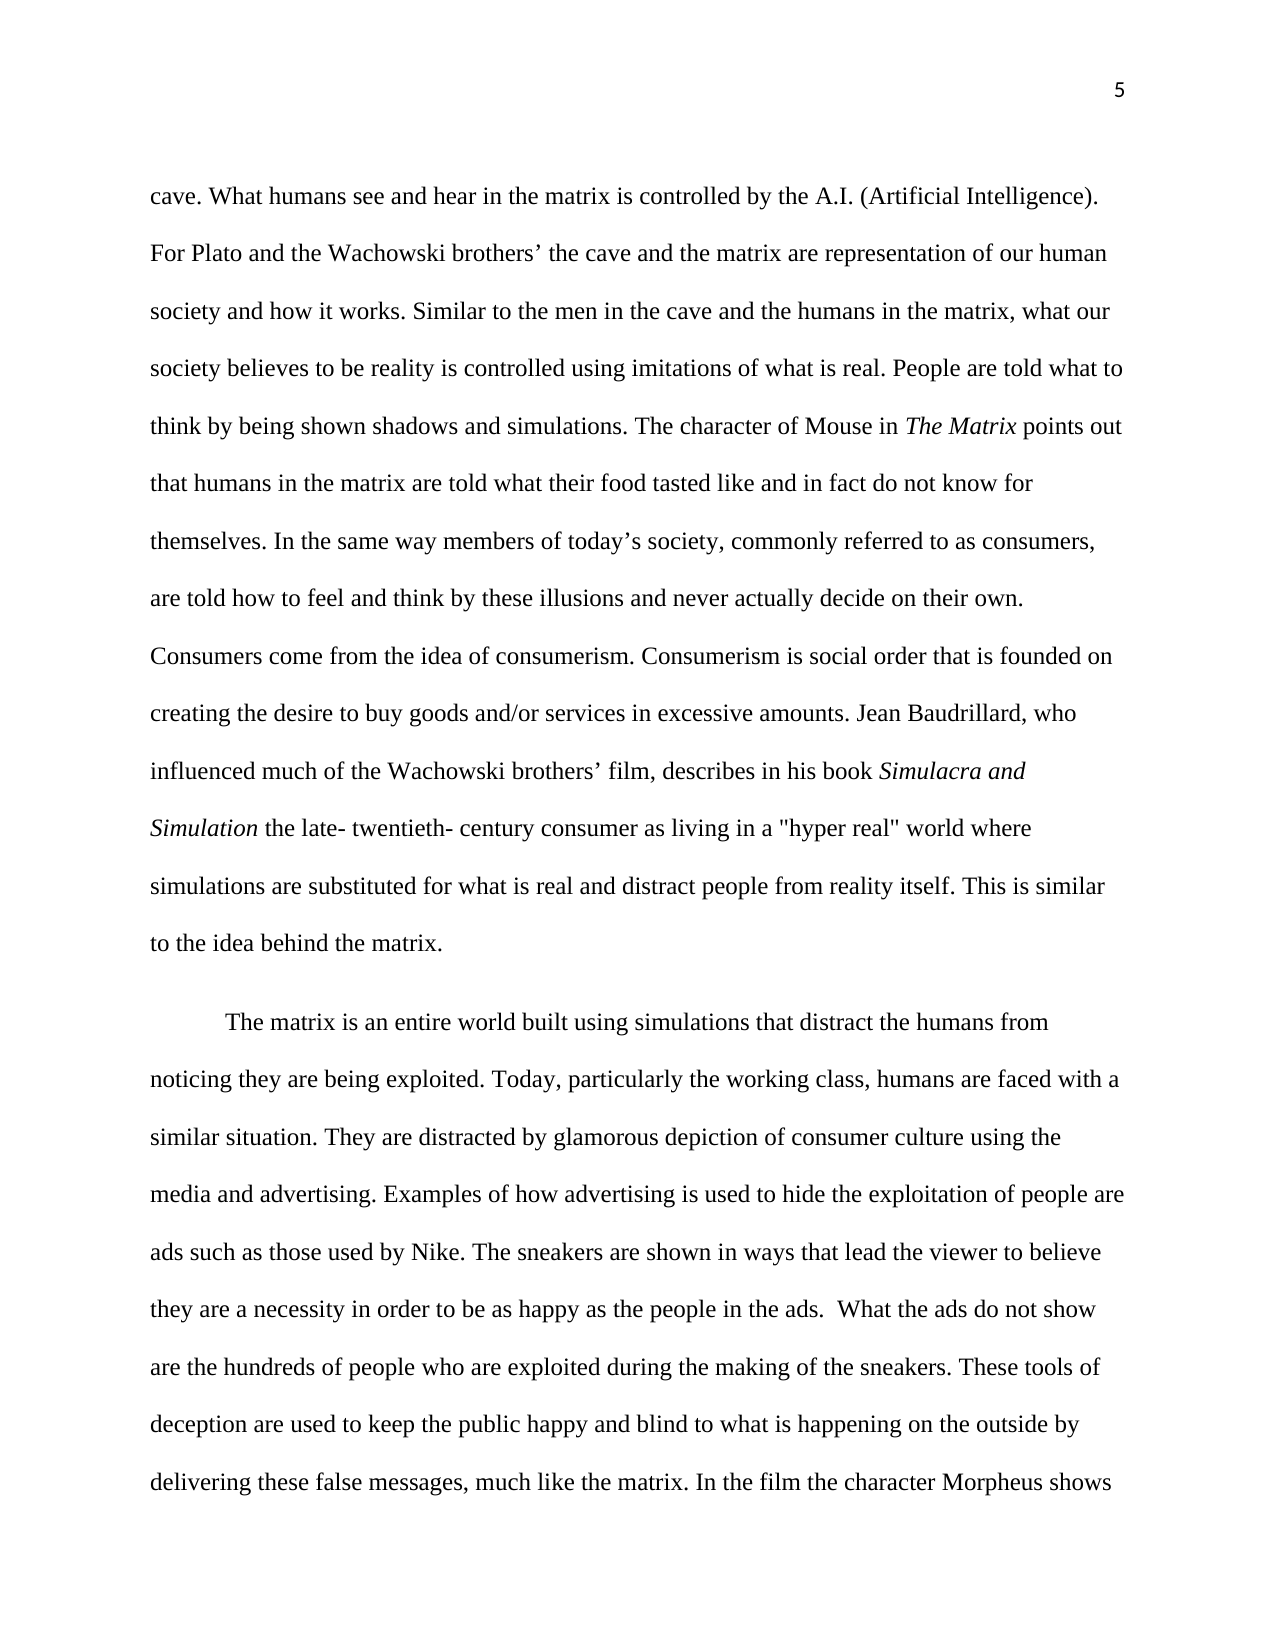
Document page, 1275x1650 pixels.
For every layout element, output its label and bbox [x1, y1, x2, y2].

text [150, 1007, 1125, 1495]
text [150, 181, 1125, 957]
